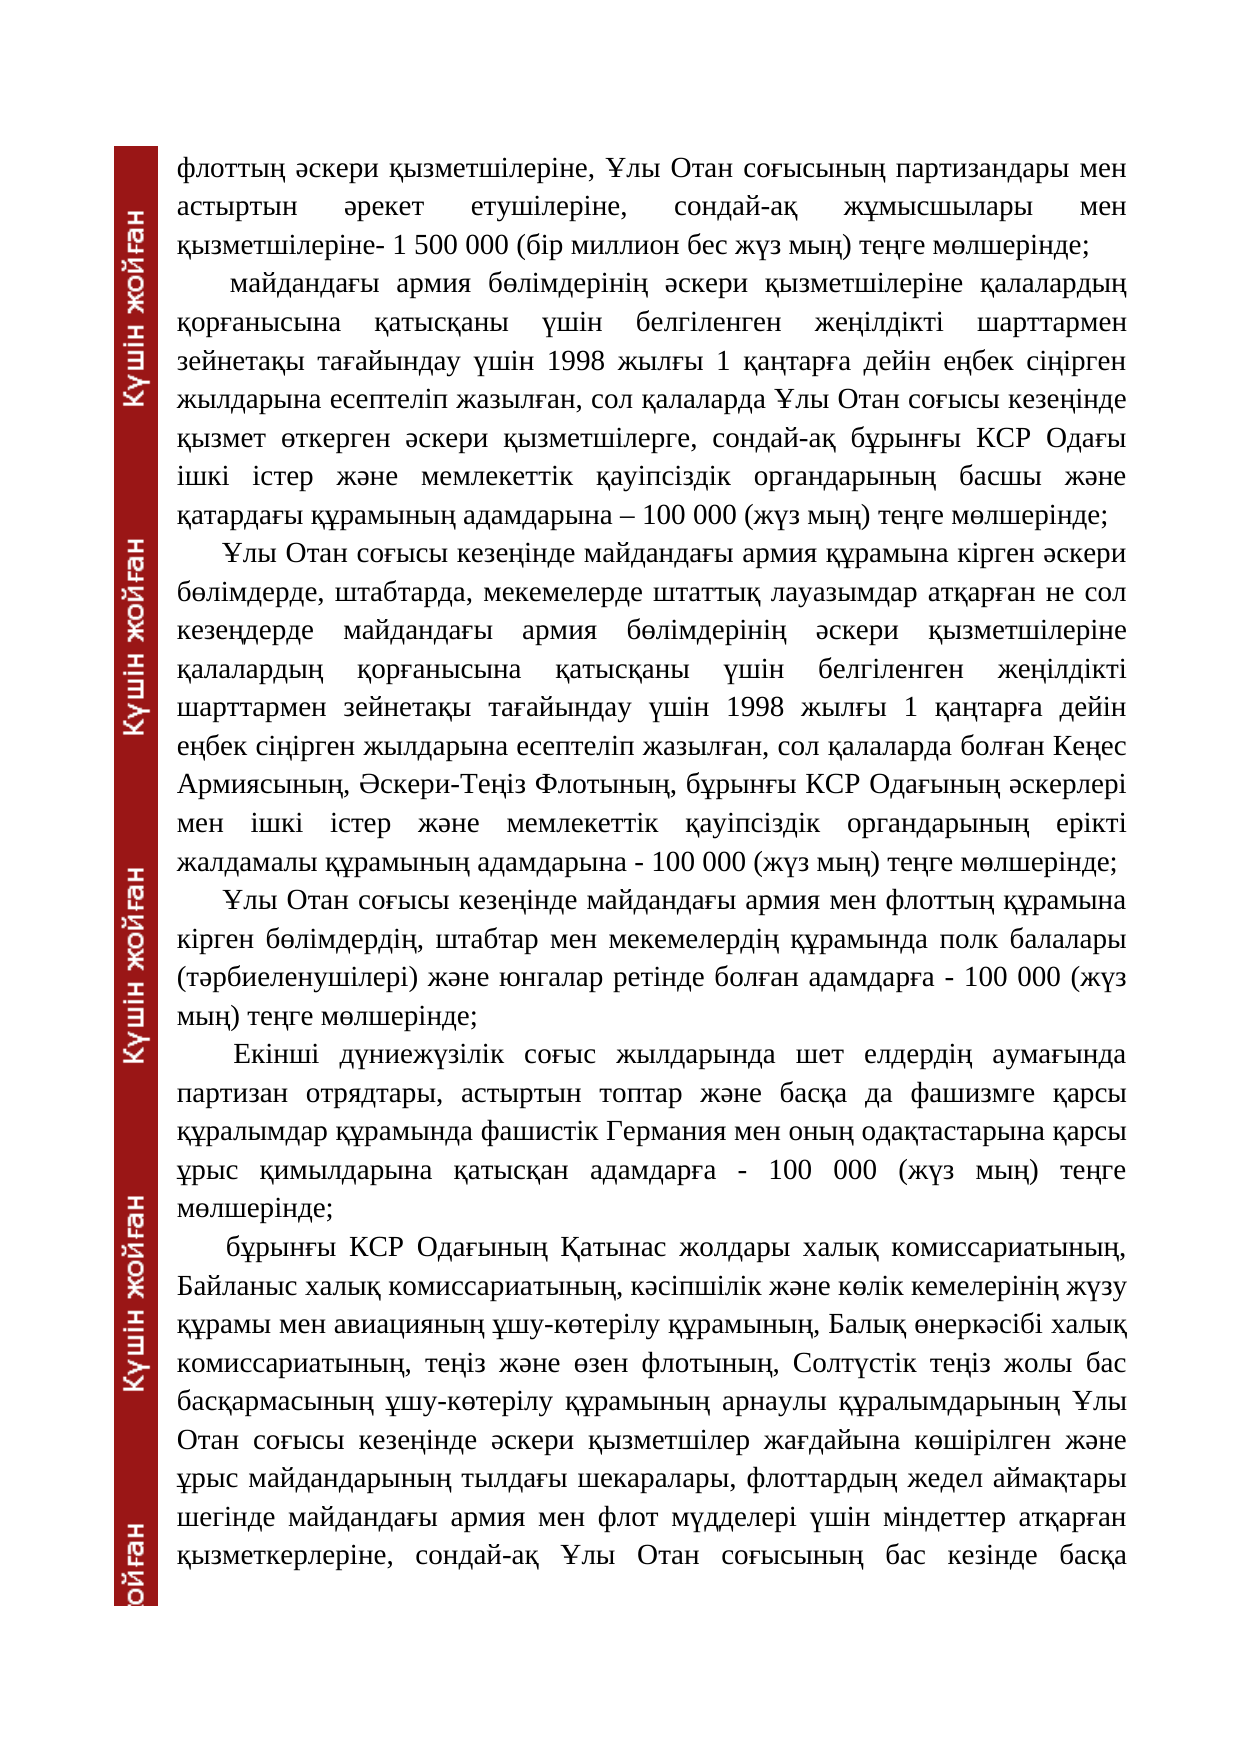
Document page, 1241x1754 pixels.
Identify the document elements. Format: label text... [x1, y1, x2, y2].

picture [114, 261, 158, 266]
text Ұлы Отан соғысы кезеңінде майдандағы армия құрамына кiрген әскери бөлiмдерде, штабтарда, мекемелерде штаттық лауазымдар атқарған не сол кезеңдерде майдандағы армия бөлiмдерiнің әскери қызметшілеріне қалалардың қорғанысына қатысқаны үшін белгiленген жеңiлдiкті шарттармен зейнетақы тағайындау үшiн 1998 жылғы 1 қаңтарға дейiн еңбек сіңірген жылдарына есептеліп жазылған, сол қалаларда болған Кеңес Армиясының, Әскери-Теңiз Флотының, бұрынғы КСР Одағының әскерлері мен ішкі істер және мемлекеттік қауіпсіздік органдарының еріктi жалдамалы құрамының адамдарына - 100 000 (жүз мың) теңге мөлшерінде; [112, 535, 1128, 877]
picture [114, 530, 158, 535]
picture [114, 1571, 158, 1606]
picture [114, 877, 158, 882]
text Екiншi дүниежүзiлiк соғыс жылдарында шет елдердiң аумағында партизан отрядтары, астыртын топтар және басқа да фашизмге қарсы құралымдар құрамында фашистiк Германия мен оның одақтастарына қарсы ұрыс қимылдарына қатысқан адамдарға - 100 000 (жүз мың) теңге мөлшерінде; [112, 1036, 1128, 1224]
picture [114, 146, 158, 150]
picture [114, 1031, 158, 1036]
text майдандағы армия бөлiмдерiнің әскери қызметшілеріне қалалардың қорғанысына қатысқаны үшін белгiленген жеңiлдiкті шарттармен зейнетақы тағайындау үшiн 1998 жылғы 1 қаңтарға дейiн еңбек сіңірген жылдарына есептеліп жазылған, сол қалаларда Ұлы Отан соғысы кезеңінде қызмет өткерген әскери қызметшiлерге, сондай-ақ бұрынғы КСР Одағы iшкi iстер және мемлекеттiк қауiпсiздiк органдарының басшы және қатардағы құрамының адамдарына – 100 000 (жүз мың) теңге мөлшерінде; [112, 266, 1128, 530]
picture [114, 1224, 158, 1229]
text Ұлы Отан соғысы кезеңінде майдандағы армия мен флоттың құрамына кiрген бөлiмдердiң, штабтар мен мекемелердiң құрамында полк балалары (тәрбиеленушiлерi) және юнгалар ретiнде болған адамдарға - 100 000 (жүз мың) теңге мөлшерінде; [112, 882, 1128, 1031]
